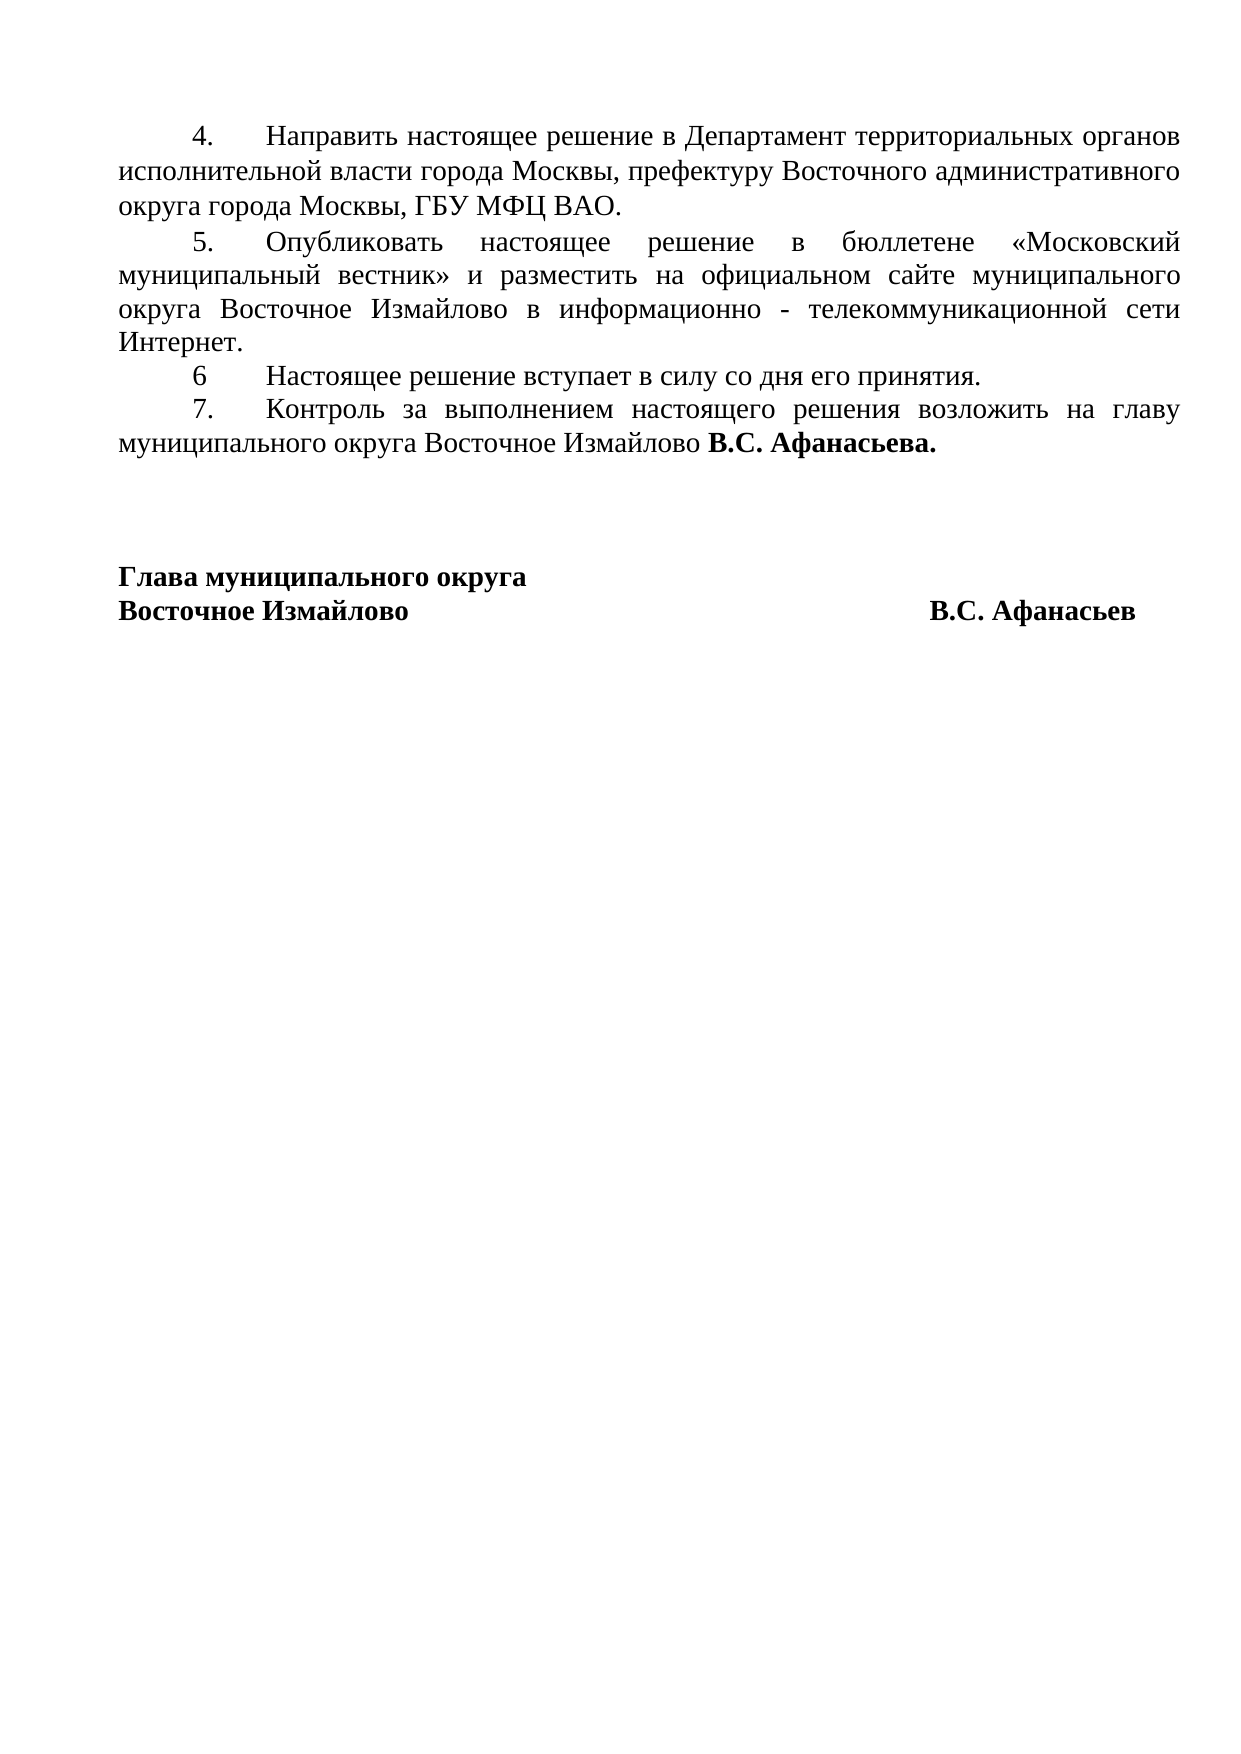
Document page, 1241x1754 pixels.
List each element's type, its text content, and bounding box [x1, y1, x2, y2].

text 7. Контроль за выполнением настоящего решения возложить на главу муниципального округа Восточное Измайлово В.С. Афанасьева. [118, 391, 1181, 458]
text Восточное Измайлово В.С. Афанасьев [118, 593, 1181, 626]
text Глава муниципального округа [118, 559, 1181, 593]
text 4. Направить настоящее решение в Департамент территориальных органов исполнительной власти города Москвы, префектуру Восточного административного округа города Москвы, ГБУ МФЦ ВАО. [118, 118, 1181, 222]
text 5. Опубликовать настоящее решение в бюллетене «Московский муниципальный вестник» и разместить на официальном сайте муниципального округа Восточное Измайлово в информационно - телекоммуникационной сети Интернет. [118, 224, 1181, 358]
text 6 Настоящее решение вступает в силу со дня его принятия. [118, 358, 1181, 391]
